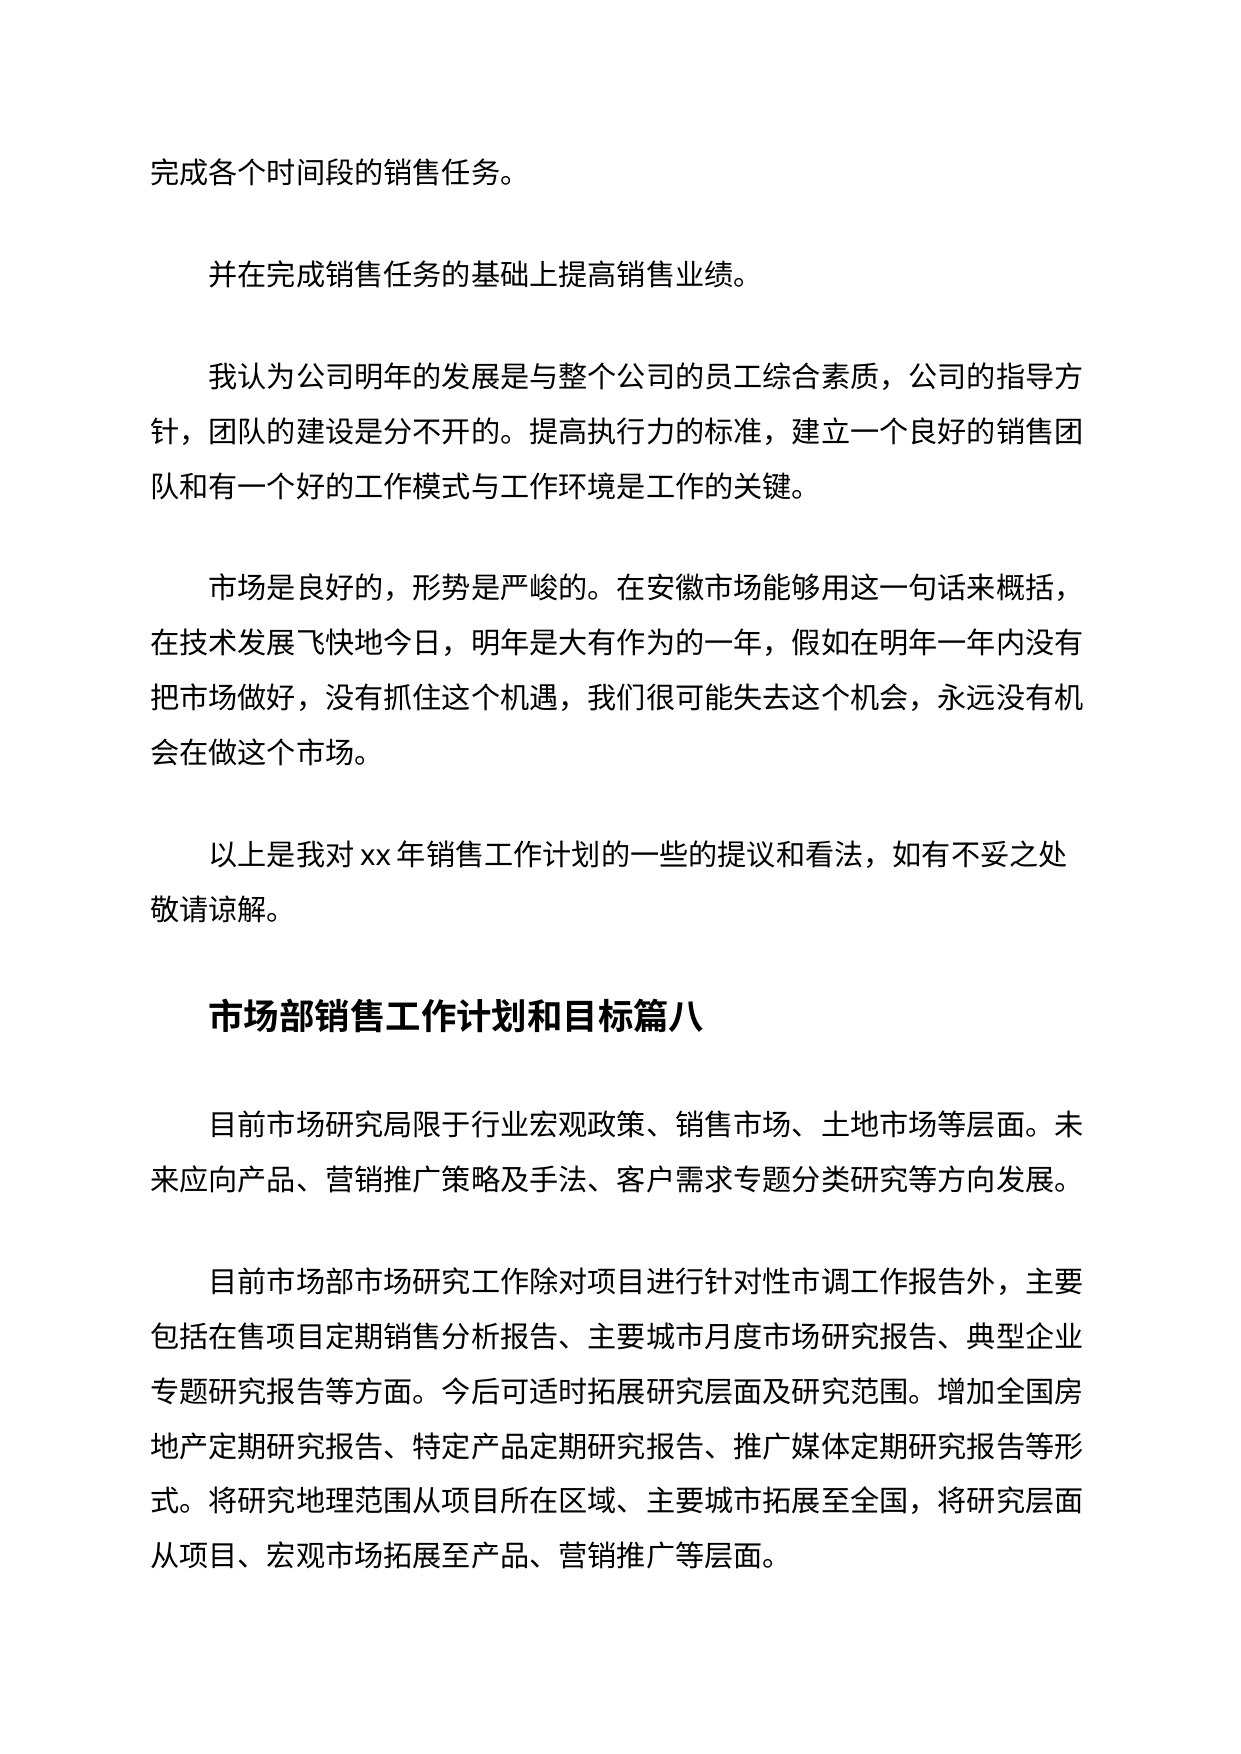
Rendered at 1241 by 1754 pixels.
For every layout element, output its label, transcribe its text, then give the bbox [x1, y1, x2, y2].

text 目前市场部市场研究工作除对项目进行针对性市调工作报告外，主要包括在售项目定期销售分析报告、主要城市月度市场研究报告、典型企业专题研究报告等方面。今后可适时拓展研究层面及研究范围。增加全国房地产定期研究报告、特定产品定期研究报告、推广媒体定期研究报告等形式。将研究地理范围从项目所在区域、主要城市拓展至全国，将研究层面从项目、宏观市场拓展至产品、营销推广等层面。 [150, 1258, 1090, 1575]
text 目前市场研究局限于行业宏观政策、销售市场、土地市场等层面。未来应向产品、营销推广策略及手法、客户需求专题分类研究等方向发展。 [150, 1102, 1090, 1199]
text 市场是良好的，形势是严峻的。在安徽市场能够用这一句话来概括，在技术发展飞快地今日，明年是大有作为的一年，假如在明年一年内没有把市场做好，没有抓住这个机遇，我们很可能失去这个机会，永远没有机会在做这个市场。 [150, 565, 1090, 772]
text 市场部销售工作计划和目标篇八 [150, 988, 1090, 1039]
text 并在完成销售任务的基础上提高销售业绩。 [150, 252, 1090, 294]
text 以上是我对xx年销售工作计划的一些的提议和看法，如有不妥之处敬请谅解。 [150, 832, 1090, 929]
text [150, 150, 1090, 192]
text 我认为公司明年的发展是与整个公司的员工综合素质，公司的指导方针，团队的建设是分不开的。提高执行力的标准，建立一个良好的销售团队和有一个好的工作模式与工作环境是工作的关键。 [150, 353, 1090, 506]
